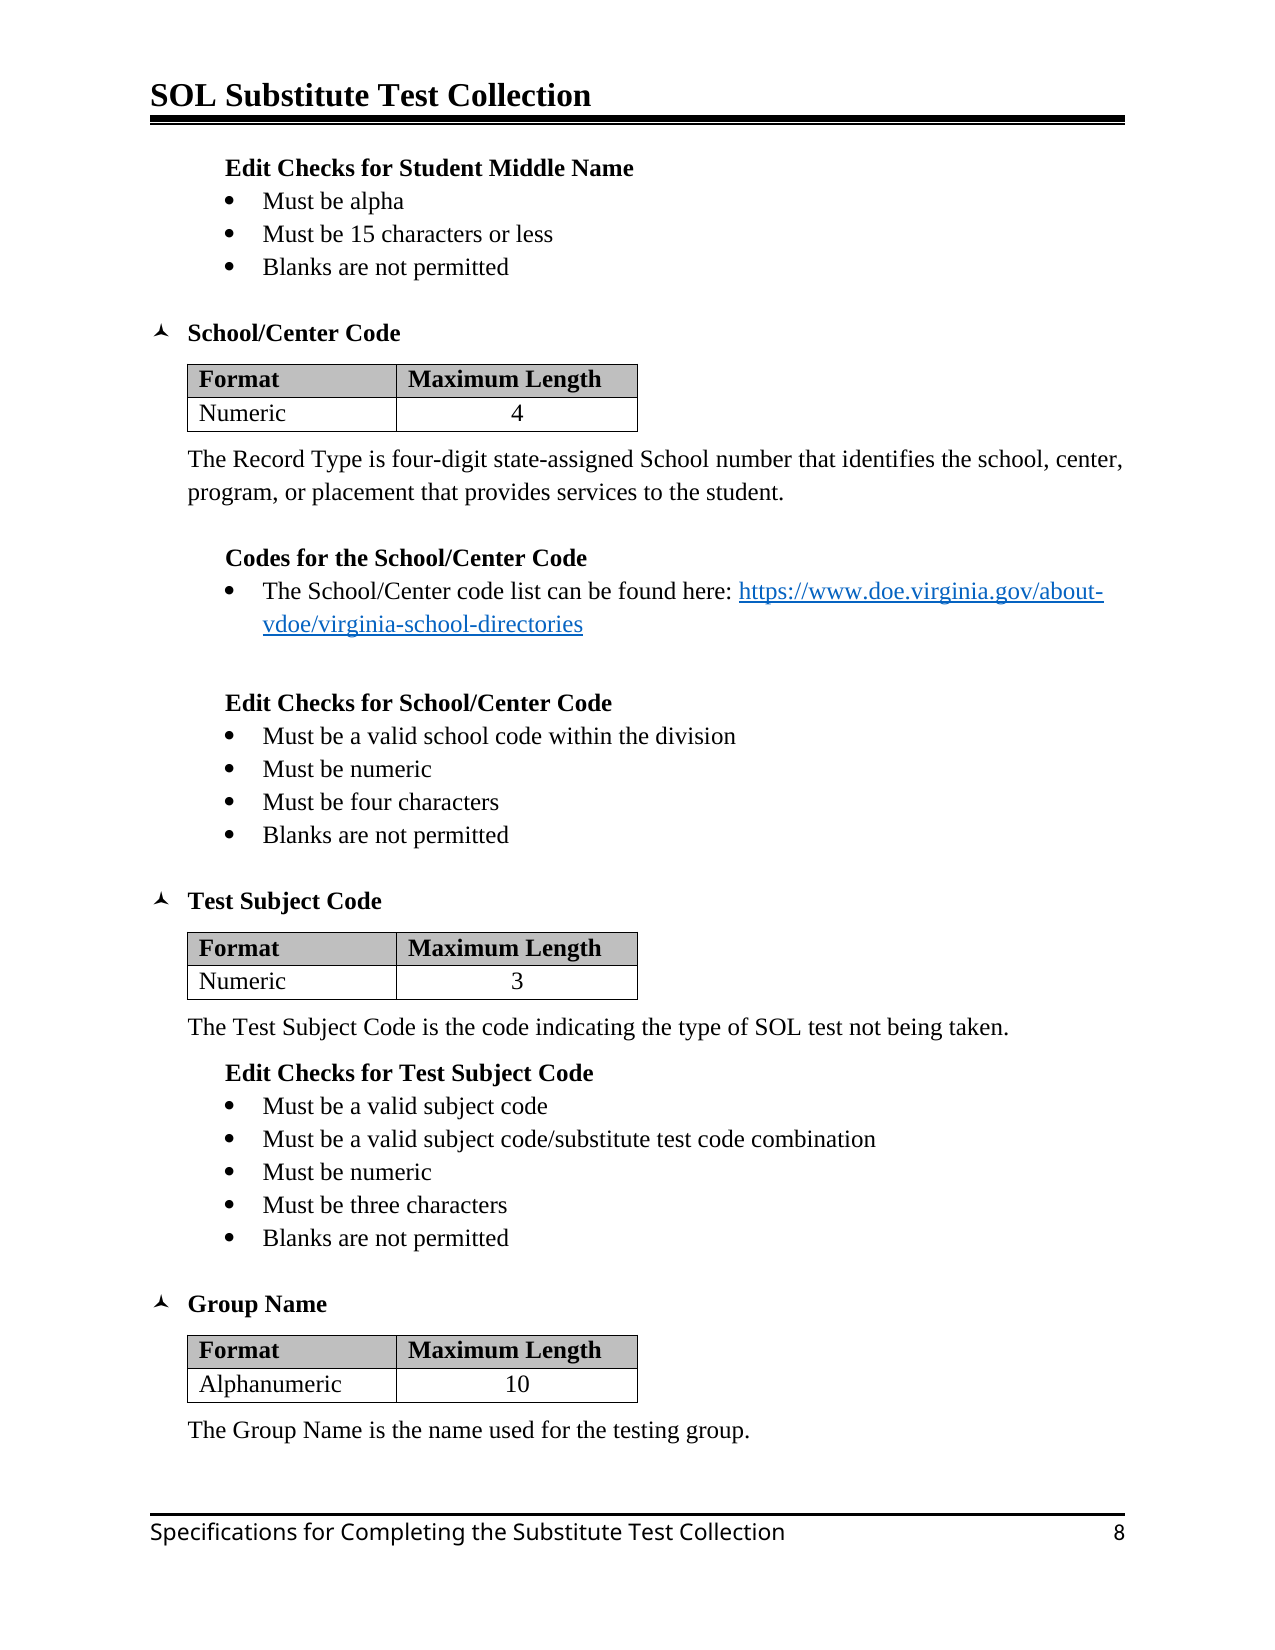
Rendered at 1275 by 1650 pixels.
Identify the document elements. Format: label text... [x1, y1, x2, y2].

list The Record Type is four-digit state-assigned School number that identifies the school, center, program, or placement that provides services to the student. [187, 444, 1125, 506]
list Codes for the School/Center Code [187, 543, 1125, 572]
list Must be numeric [225, 1157, 1125, 1186]
text Edit Checks for Student Middle Name [225, 153, 1125, 182]
list Blanks are not permitted [225, 252, 1125, 281]
table_cell Numeric [188, 966, 396, 999]
subtitle Group Name [150, 1289, 1125, 1318]
list Must be four characters [225, 787, 1125, 816]
text Edit Checks for School/Center Code [225, 688, 1125, 717]
list Must be a valid subject code/substitute test code combination [225, 1124, 1125, 1153]
table_header Format [188, 365, 396, 397]
table_cell 10 [397, 1369, 637, 1402]
table_cell Numeric [188, 398, 396, 431]
table_header Maximum Length [397, 365, 637, 397]
text Edit Checks for Test Subject Code [225, 1058, 1125, 1087]
subtitle Test Subject Code [150, 886, 1125, 915]
table_cell Alphanumeric [188, 1369, 396, 1402]
list Must be alpha [225, 186, 1125, 214]
subtitle School/Center Code [150, 318, 1125, 347]
list The Group Name is the name used for the testing group. [187, 1415, 1125, 1444]
list Blanks are not permitted [225, 1223, 1125, 1252]
list Must be three characters [225, 1190, 1125, 1219]
list Must be numeric [225, 754, 1125, 783]
list Must be 15 characters or less [225, 219, 1125, 248]
table_cell 4 [397, 398, 637, 431]
table_cell 3 [397, 966, 637, 999]
list Blanks are not permitted [225, 820, 1125, 849]
list The Test Subject Code is the code indicating the type of SOL test not being taken. [187, 1012, 1125, 1041]
table_header Format [188, 1336, 396, 1368]
table_header Maximum Length [397, 1336, 637, 1368]
table_header Format [188, 933, 396, 965]
table_header Maximum Length [397, 933, 637, 965]
list Must be a valid subject code [225, 1091, 1125, 1120]
list The School/Center code list can be found here: https://www.doe.virginia.gov/about-vdoe/virginia-school-directories [225, 576, 1125, 638]
list Must be a valid school code within the division [225, 721, 1125, 750]
